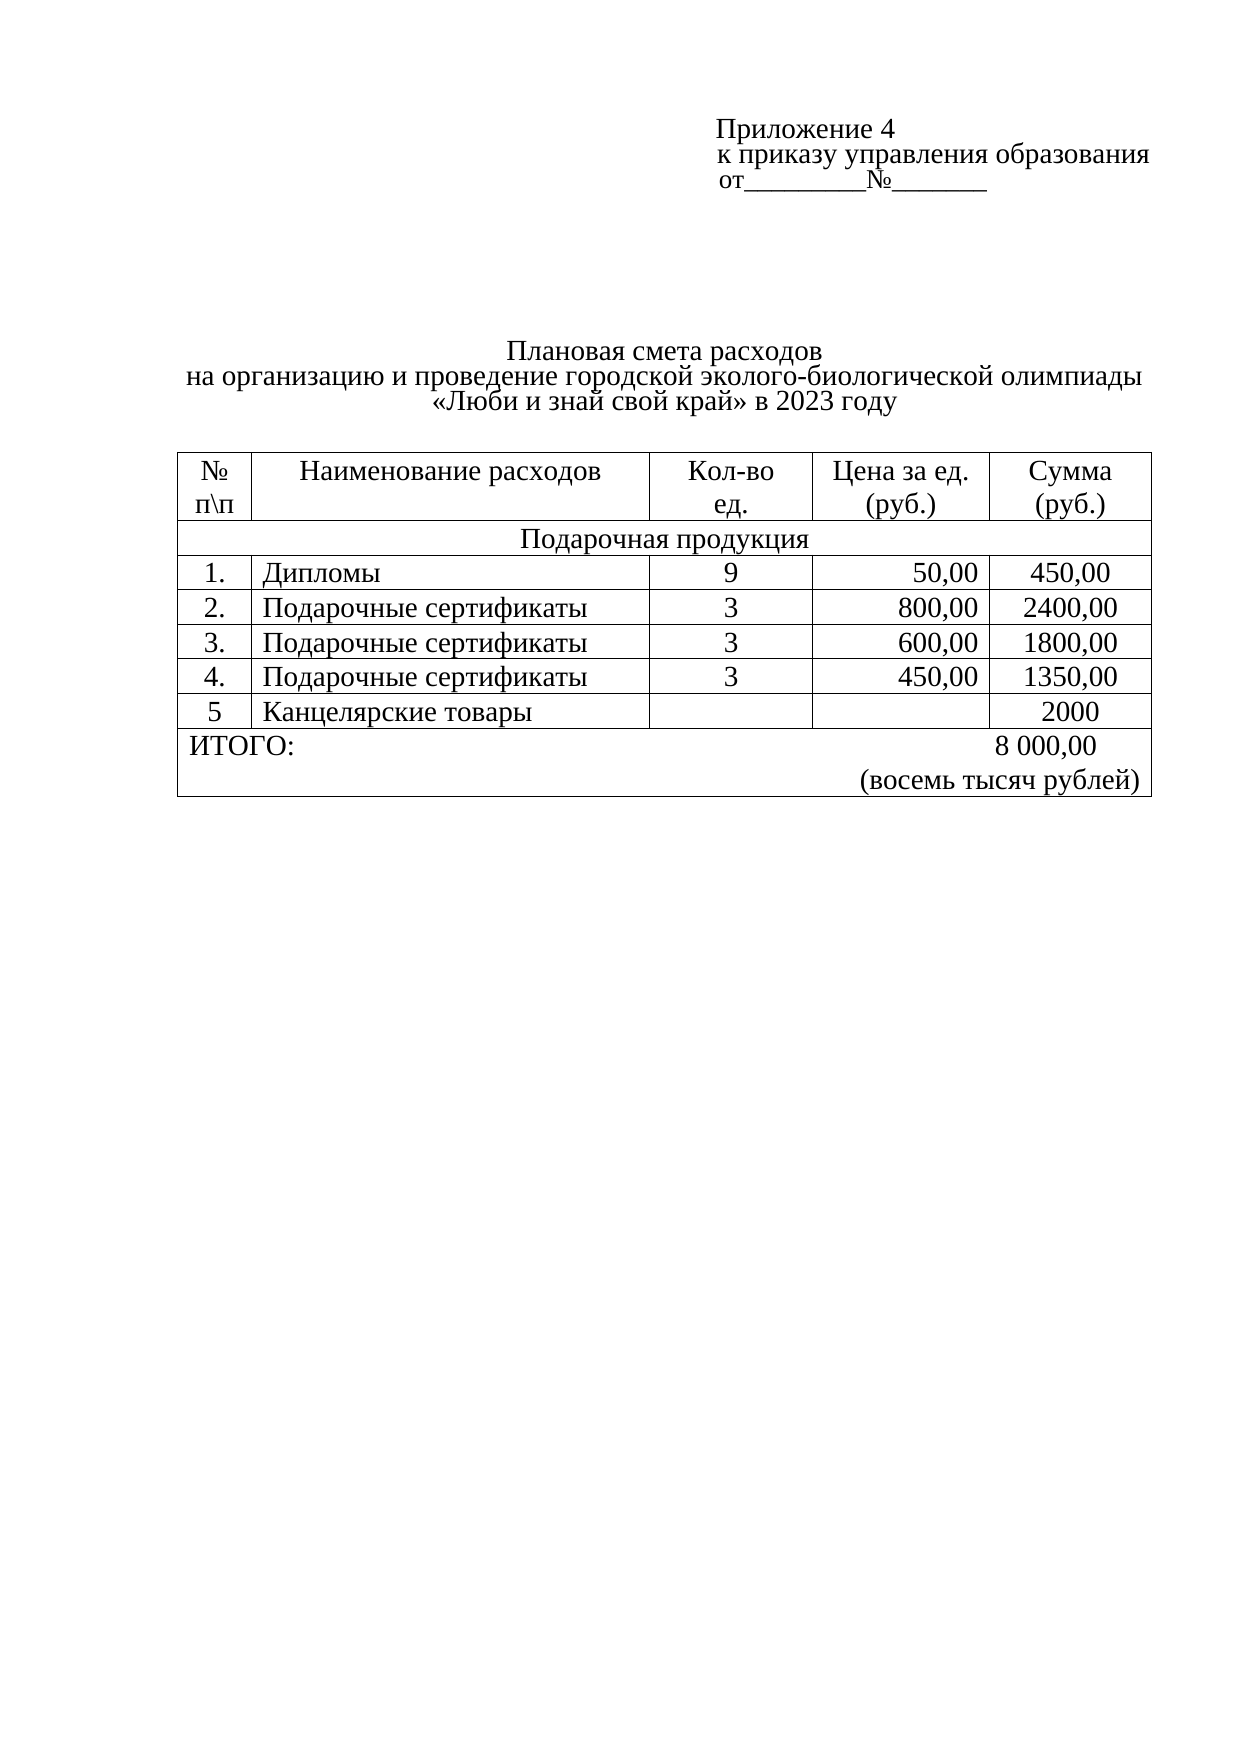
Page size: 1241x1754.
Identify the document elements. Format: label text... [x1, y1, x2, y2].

table_cell Подарочные сертификаты [252, 625, 649, 658]
table_header Сумма (руб.) [990, 453, 1151, 520]
table_header Наименование расходов [252, 453, 649, 520]
table_header Кол-во ед. [650, 453, 812, 520]
table_cell 1800,00 [990, 625, 1151, 658]
table_cell 3 [650, 625, 812, 658]
table_header № п\п [178, 453, 251, 520]
table_header Цена за ед. (руб.) [813, 453, 989, 520]
table_cell 2. [178, 590, 251, 624]
table_cell 1. [178, 556, 251, 589]
table_cell 3. [178, 625, 251, 658]
table_cell 1350,00 [990, 659, 1151, 693]
table_cell 2000 [990, 694, 1151, 727]
table_cell 450,00 [990, 556, 1151, 589]
table_cell 2400,00 [990, 590, 1151, 624]
text на организацию и проведение городской эколого-биологической олимпиады «Люби и знай свой край» в 2023 году [177, 366, 1152, 416]
table_cell Дипломы [252, 556, 649, 589]
table_cell ИТОГО: 8 000,00 (восемь тысяч рублей) [178, 729, 1151, 796]
table_cell [650, 694, 812, 727]
text к приказу управления образования [177, 143, 1152, 168]
table_cell 4. [178, 659, 251, 693]
table_cell [813, 694, 989, 727]
table_cell Подарочная продукция [178, 521, 1151, 554]
table_cell 800,00 [813, 590, 989, 624]
table_cell Подарочные сертификаты [252, 590, 649, 624]
table_cell Подарочные сертификаты [252, 659, 649, 693]
table_cell 9 [650, 556, 812, 589]
text Плановая смета расходов [177, 341, 1152, 366]
text Приложение 4 [693, 118, 1152, 143]
table_cell 50,00 [813, 556, 989, 589]
text от_________№_______ [177, 168, 1152, 193]
table_cell 3 [650, 590, 812, 624]
table_cell 450,00 [813, 659, 989, 693]
table_cell 5 [178, 694, 251, 727]
table_cell 3 [650, 659, 812, 693]
table_cell 600,00 [813, 625, 989, 658]
table_cell Канцелярские товары [252, 694, 649, 727]
